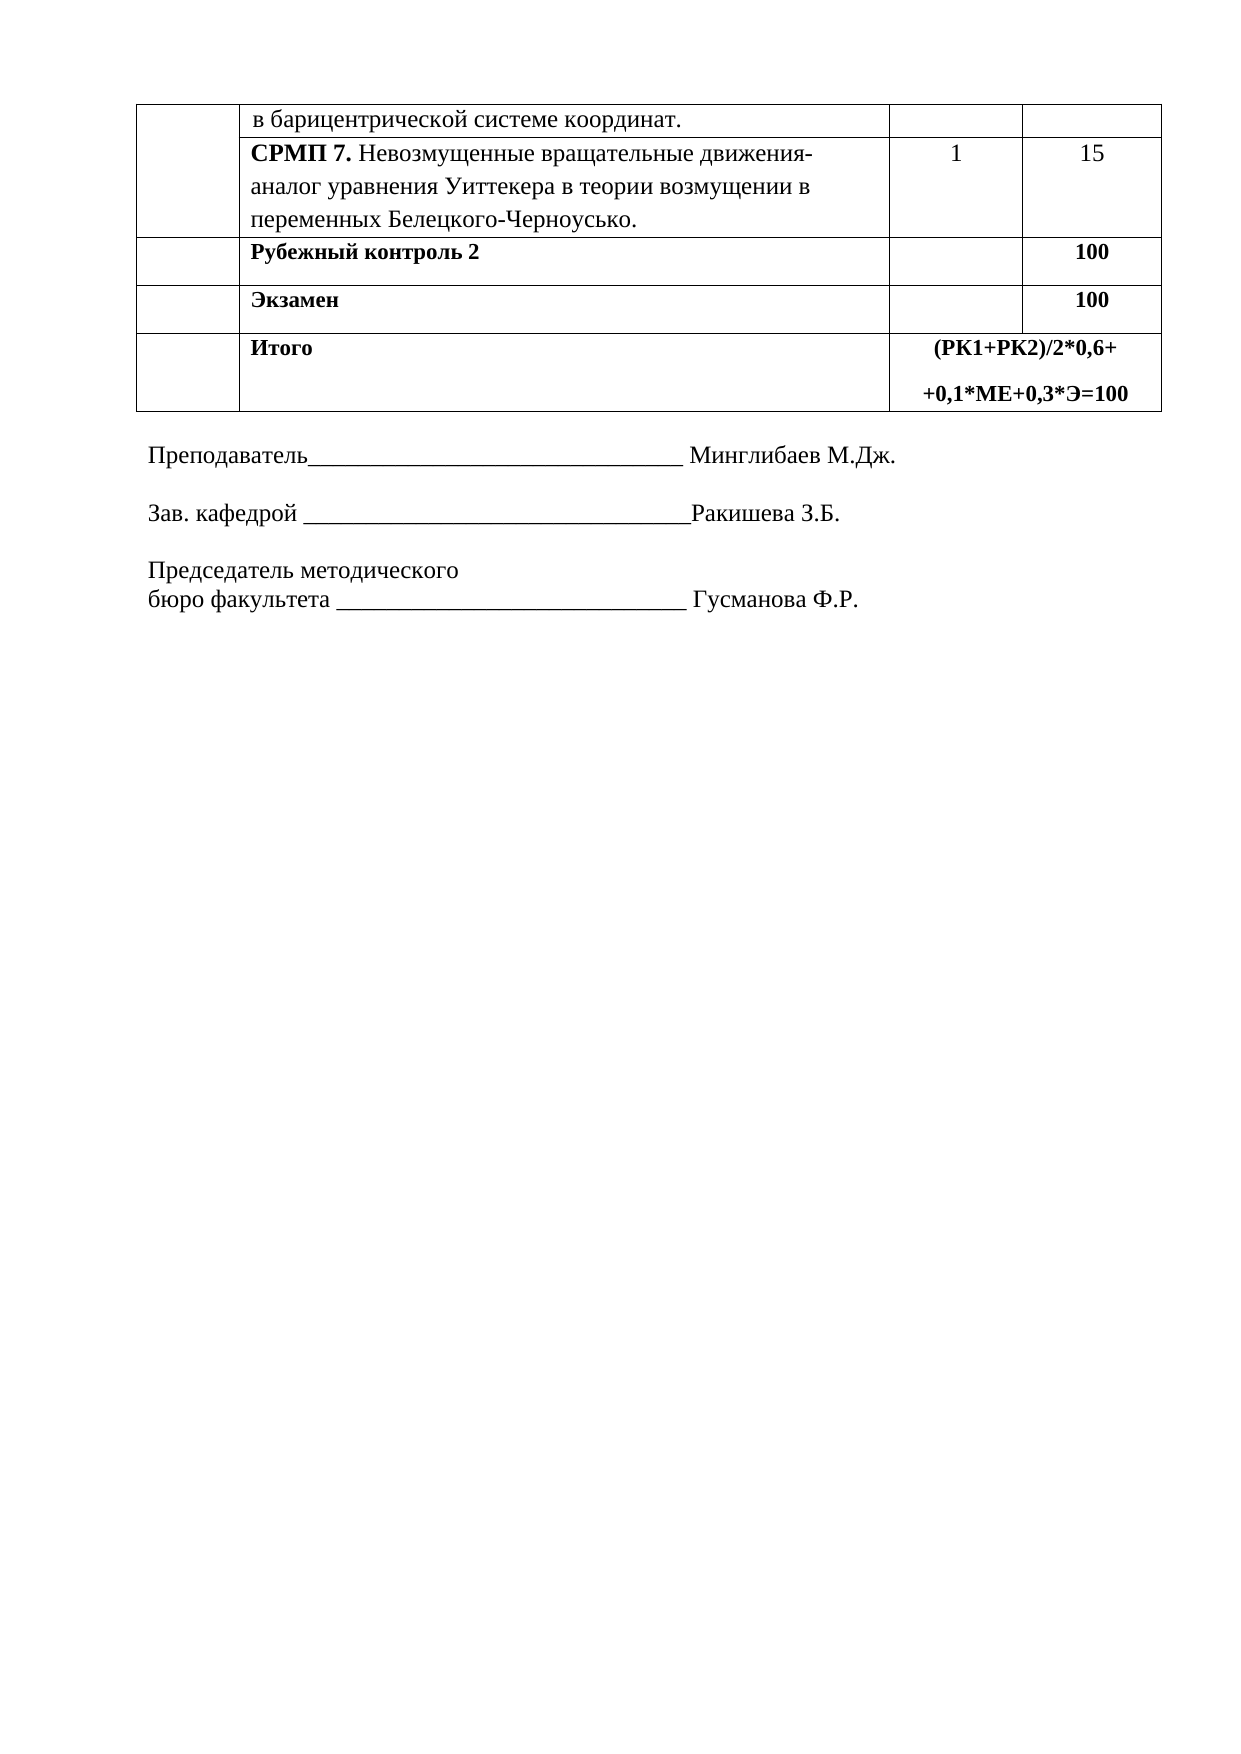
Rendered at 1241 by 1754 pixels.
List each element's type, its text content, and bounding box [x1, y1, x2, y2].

table_cell (РК1+РК2)/2*0,6+ +0,1*МЕ+0,3*Э=100 [890, 334, 1161, 411]
text Преподаватель______________________________ Минглибаев М.Дж. [148, 441, 1181, 469]
table_cell Рубежный контроль 2 [240, 238, 889, 285]
text Зав. кафедрой _______________________________Ракишева З.Б. [148, 498, 1181, 527]
table_cell 1 [890, 105, 1022, 137]
table_cell СРМП 7. Невозмущенные вращательные движения-аналог уравнения Уиттекера в теории возмущении в переменных Белецкого-Черноусько. [240, 138, 889, 237]
table_cell [890, 286, 1022, 333]
table_cell [890, 238, 1022, 285]
table_cell [137, 334, 239, 411]
table_cell 1 [890, 138, 1022, 237]
table_cell 5 [1023, 105, 1161, 137]
table_cell Итого [240, 334, 889, 411]
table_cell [240, 105, 889, 137]
table_cell Экзамен [240, 286, 889, 333]
text Председатель методического [148, 556, 1181, 584]
table_cell 15 [1023, 138, 1161, 237]
table_cell 100 [1023, 238, 1161, 285]
table_cell [137, 238, 239, 285]
text бюро факультета ____________________________ Гусманова Ф.Р. [148, 584, 1181, 613]
table_cell [137, 286, 239, 333]
table_cell 100 [1023, 286, 1161, 333]
